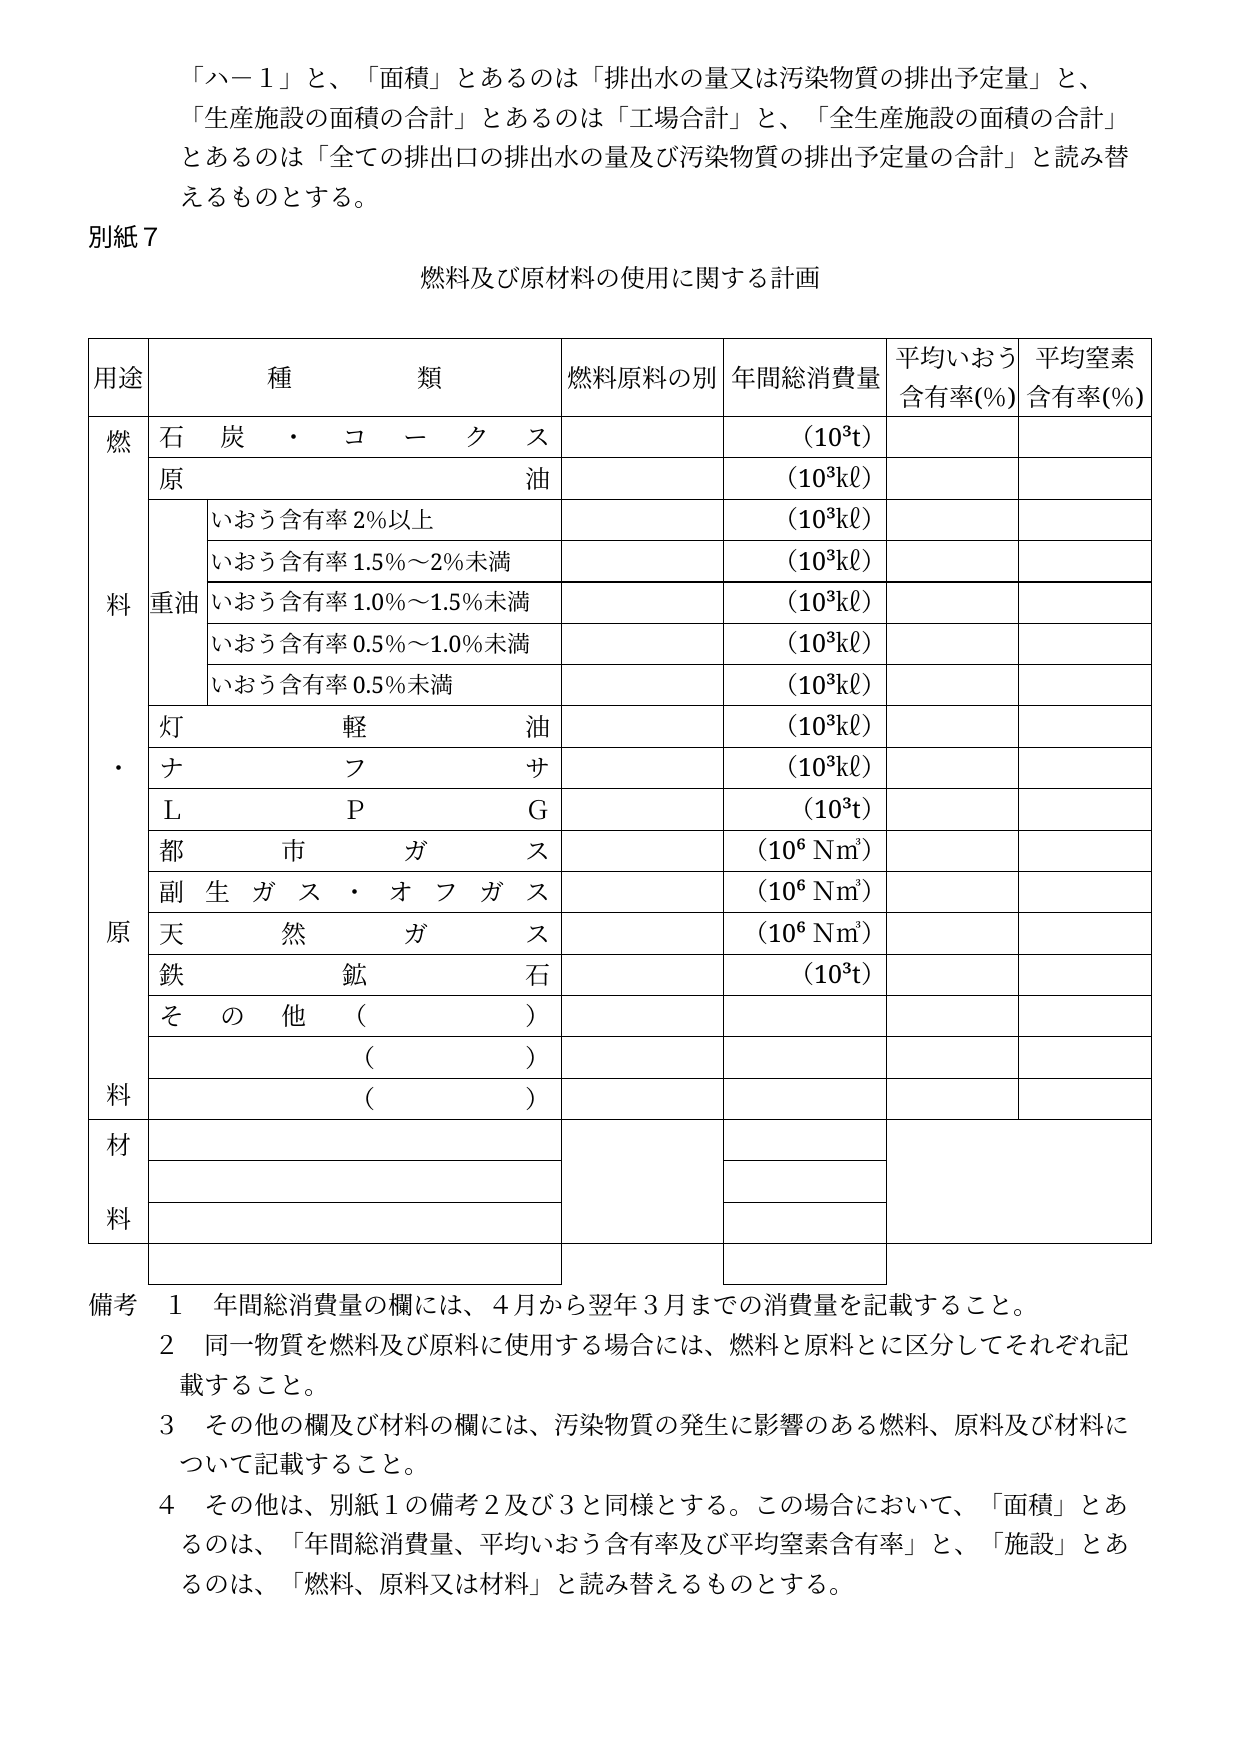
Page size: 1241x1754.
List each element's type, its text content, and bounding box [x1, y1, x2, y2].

table_cell [562, 624, 723, 664]
table_cell [149, 1244, 561, 1284]
table_cell [887, 417, 1018, 457]
text 燃料及び原材料の使用に関する計画 [89, 259, 1152, 295]
table_header 平均窒素 含有率(％) [1019, 339, 1151, 416]
table_cell [887, 1037, 1018, 1078]
table_cell 都市ガス [149, 831, 561, 871]
table_cell [724, 1244, 886, 1284]
table_cell [562, 748, 723, 788]
table_cell [724, 1037, 886, 1078]
table_cell [724, 1161, 886, 1202]
table_cell [562, 831, 723, 871]
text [154, 59, 1152, 213]
table_cell [1019, 831, 1151, 871]
table_cell 石炭・コークス [149, 417, 561, 457]
table_cell [1019, 913, 1151, 953]
table_cell [562, 706, 723, 747]
table_cell [887, 665, 1018, 705]
table_cell [1019, 1037, 1151, 1078]
table_cell [1019, 665, 1151, 705]
table_cell [887, 789, 1018, 829]
table_cell [887, 996, 1018, 1036]
text 別紙７ [89, 218, 1152, 254]
table_cell （10³㎘） [724, 624, 886, 664]
table_cell 材料 [89, 1120, 148, 1243]
table_cell （10³㎘） [724, 748, 886, 788]
table_header 年間総消費量 [724, 339, 886, 416]
table_cell [1019, 748, 1151, 788]
table_cell [887, 583, 1018, 623]
table_cell [1019, 500, 1151, 540]
table_cell [887, 706, 1018, 747]
table_cell [562, 1079, 723, 1119]
table_cell 天然ガス [149, 913, 561, 953]
table_cell [887, 500, 1018, 540]
table_cell [562, 1120, 723, 1243]
table_cell （10³㎘） [724, 706, 886, 747]
table_cell （10⁶Ｎ㎥） [724, 831, 886, 871]
table_cell [562, 789, 723, 829]
table_cell （10³㎘） [724, 541, 886, 581]
table_cell （10³t） [724, 955, 886, 995]
table_cell その他（ ） [149, 996, 561, 1036]
table_cell [887, 1079, 1018, 1119]
table_cell [149, 1120, 561, 1160]
text ４ その他は、別紙１の備考２及び３と同様とする。この場合において、「面積」とあるのは、「年間総消費量、平均いおう含有率及び平均窒素含有率」と、「施設」とあるのは、「燃料、原料又は材料」と読み替えるものとする。 [154, 1486, 1152, 1601]
table_cell [887, 831, 1018, 871]
table_cell [1019, 872, 1151, 912]
table_cell 灯軽油 [149, 706, 561, 747]
table_cell [149, 1161, 561, 1202]
table_header 種 類 [149, 339, 561, 416]
table_cell [887, 458, 1018, 499]
table_cell [724, 1079, 886, 1119]
table_cell [1019, 541, 1151, 581]
table_header 平均いおう 含有率(％) [887, 339, 1018, 416]
table_header 用途 [89, 339, 148, 416]
table_cell [724, 1120, 886, 1160]
table_cell [724, 1203, 886, 1243]
table_cell [562, 1037, 723, 1078]
table_cell 原油 [149, 458, 561, 499]
table_cell （10³t） [724, 417, 886, 457]
table_cell [1019, 706, 1151, 747]
table_cell [887, 1120, 1151, 1243]
table_cell [562, 872, 723, 912]
table_cell [887, 541, 1018, 581]
table_cell [1019, 624, 1151, 664]
table_cell [562, 458, 723, 499]
table_cell [1019, 1079, 1151, 1119]
table_cell いおう含有率0.5％未満 [208, 665, 561, 705]
table_cell （10³㎘） [724, 583, 886, 623]
table_cell （ ） [149, 1037, 561, 1078]
table_cell [1019, 458, 1151, 499]
table_cell 副生ガス・オフガス [149, 872, 561, 912]
table_cell [1019, 583, 1151, 623]
table_cell [562, 996, 723, 1036]
table_cell （10³㎘） [724, 500, 886, 540]
text 備考 １ 年間総消費量の欄には、４月から翌年３月までの消費量を記載すること。 [89, 1285, 1152, 1321]
table_cell （10³㎘） [724, 458, 886, 499]
table_header 燃料原料の別 [562, 339, 723, 416]
table_cell （10⁶Ｎ㎥） [724, 913, 886, 953]
table_cell [562, 417, 723, 457]
table_cell [562, 500, 723, 540]
table_cell [562, 583, 723, 623]
table_cell [149, 1203, 561, 1243]
table_cell （ ） [149, 1079, 561, 1119]
table_cell ナフサ [149, 748, 561, 788]
table_cell [1019, 996, 1151, 1036]
table_cell [887, 955, 1018, 995]
table_cell [562, 665, 723, 705]
table_cell ＬＰＧ [149, 789, 561, 829]
table_cell [887, 913, 1018, 953]
text ２ 同一物質を燃料及び原料に使用する場合には、燃料と原料とに区分してそれぞれ記載すること。 [154, 1326, 1152, 1401]
table_cell （10³t） [724, 789, 886, 829]
table_cell 鉄鉱石 [149, 955, 561, 995]
table_cell [887, 624, 1018, 664]
table_cell [562, 541, 723, 581]
table_cell [887, 872, 1018, 912]
table_cell いおう含有率1.0％～1.5％未満 [208, 583, 561, 623]
table_cell いおう含有率0.5％～1.0％未満 [208, 624, 561, 664]
table_cell [1019, 955, 1151, 995]
table_cell いおう含有率2％以上 [208, 500, 561, 540]
table_cell いおう含有率1.5％～2％未満 [208, 541, 561, 581]
table_cell （10³㎘） [724, 665, 886, 705]
table_cell [1019, 417, 1151, 457]
text ３ その他の欄及び材料の欄には、汚染物質の発生に影響のある燃料、原料及び材料について記載すること。 [154, 1406, 1152, 1481]
table_cell 重油 [149, 500, 207, 705]
table_cell 燃料・原料 [89, 417, 148, 1119]
table_cell [724, 996, 886, 1036]
table_cell [887, 748, 1018, 788]
table_cell [562, 955, 723, 995]
table_cell （10⁶Ｎ㎥） [724, 872, 886, 912]
table_cell [1019, 789, 1151, 829]
table_cell [562, 913, 723, 953]
